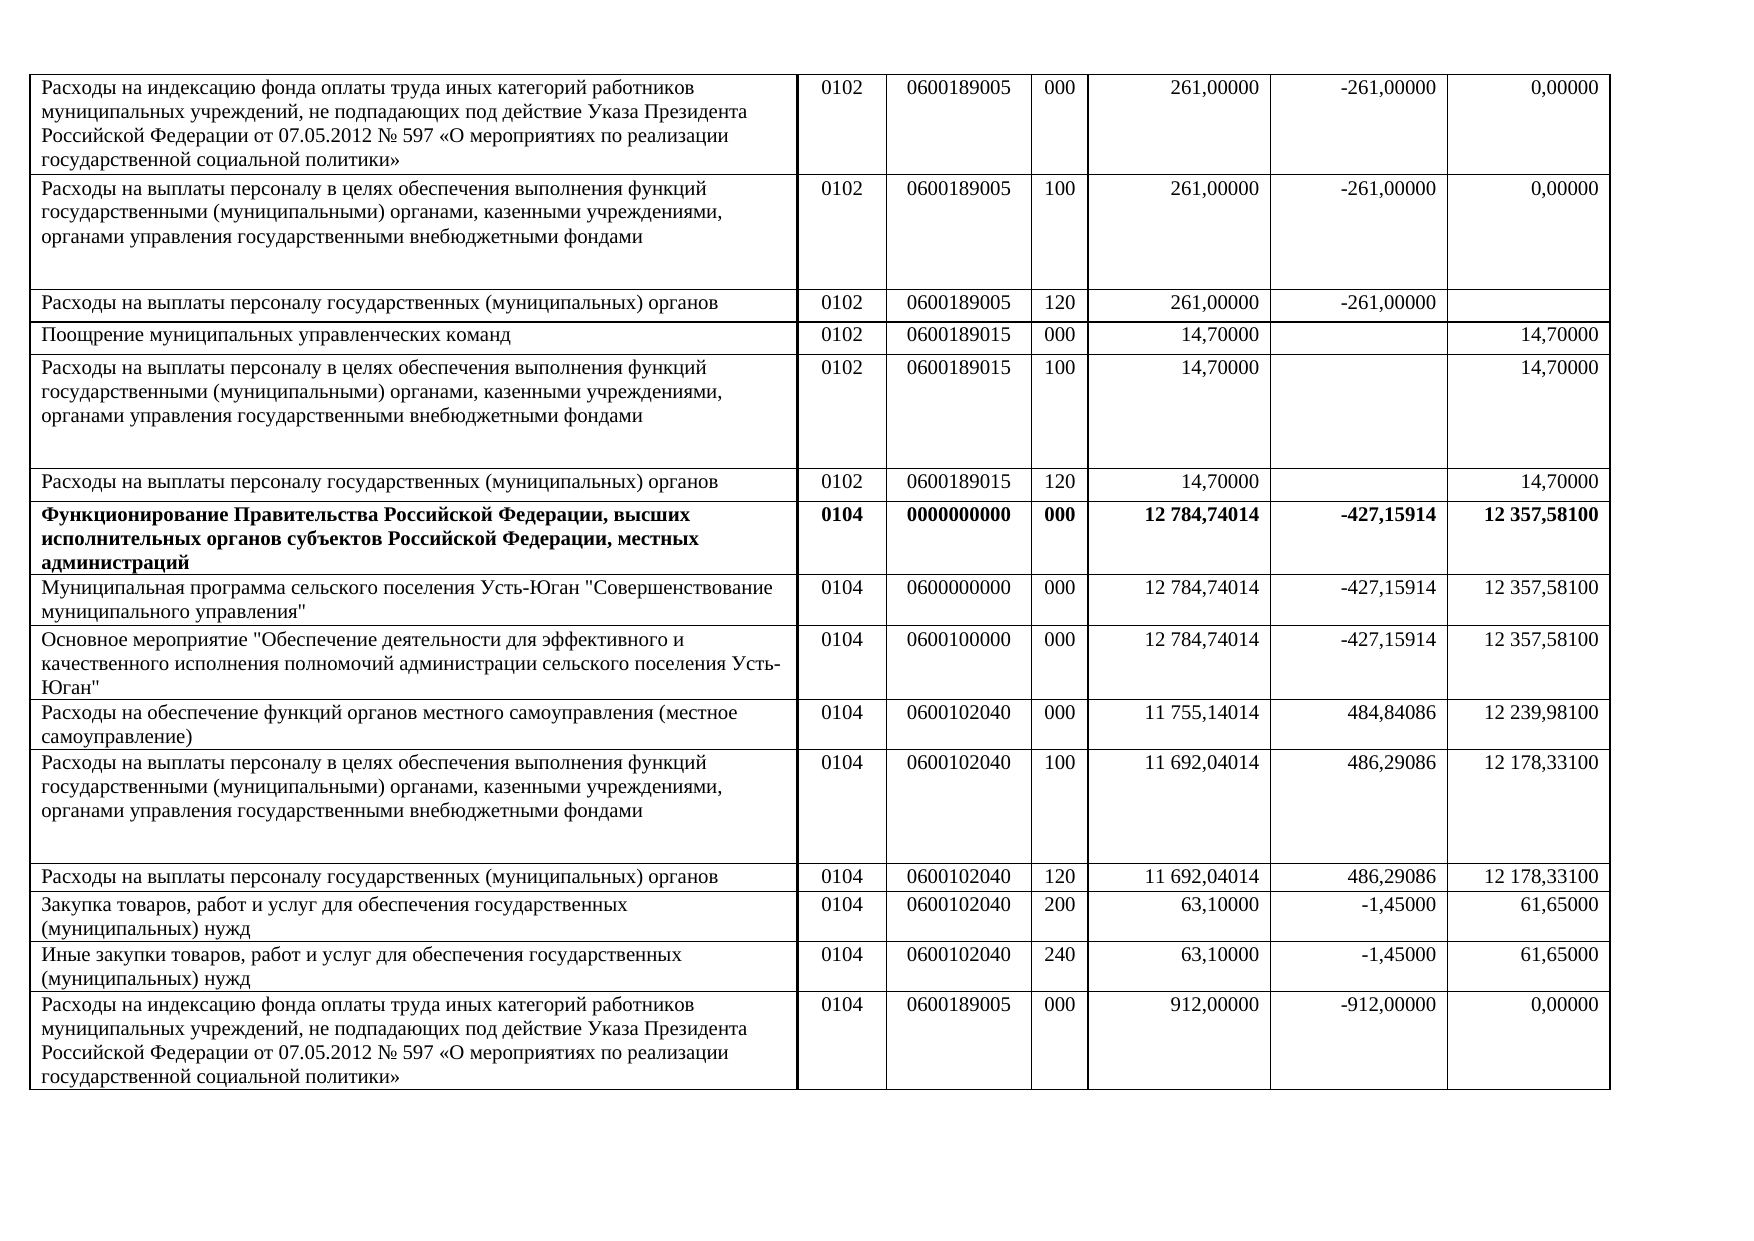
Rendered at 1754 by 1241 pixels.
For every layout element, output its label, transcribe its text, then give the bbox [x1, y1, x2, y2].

table_cell 120 [1032, 290, 1087, 321]
table_cell 0102 [799, 355, 886, 468]
table_cell 0600102040 [887, 700, 1031, 749]
table_cell 0,00000 [1448, 75, 1609, 174]
table_cell 261,00000 [1089, 75, 1270, 174]
table_cell -261,00000 [1271, 290, 1447, 321]
table_cell [1271, 355, 1447, 468]
table_cell 100 [1032, 175, 1087, 289]
table_cell 0102 [799, 323, 886, 354]
table_cell 0,00000 [1448, 175, 1609, 289]
table_cell 11 692,04014 [1089, 864, 1270, 891]
table_cell 240 [1032, 942, 1087, 991]
table_cell 0104 [799, 892, 886, 941]
table_cell Муниципальная программа сельского поселения Усть-Юган "Совершенствование муниципального управления" [31, 575, 796, 625]
table_cell 0600000000 [887, 575, 1031, 625]
table_cell 000 [1032, 992, 1087, 1089]
table_cell Расходы на индексацию фонда оплаты труда иных категорий работников муниципальных учреждений, не подпадающих под действие Указа Президента Российской Федерации от 07.05.2012 № 597 «О мероприятиях по реализации государственной социальной политики» [31, 75, 796, 174]
table_cell 11 755,14014 [1089, 700, 1270, 749]
table_cell [1271, 469, 1447, 501]
table_cell 000 [1032, 502, 1087, 574]
table_cell 14,70000 [1089, 355, 1270, 468]
table_cell 12 784,74014 [1089, 502, 1270, 574]
table_cell Расходы на выплаты персоналу государственных (муниципальных) органов [31, 864, 796, 891]
table_cell 12 357,58100 [1448, 575, 1609, 625]
table_cell 0600189015 [887, 355, 1031, 468]
table_cell Расходы на выплаты персоналу государственных (муниципальных) органов [31, 469, 796, 501]
table_cell 14,70000 [1448, 323, 1609, 354]
table_cell 0600189015 [887, 323, 1031, 354]
table_cell 63,10000 [1089, 942, 1270, 991]
table_cell Расходы на обеспечение функций органов местного самоуправления (местное самоуправление) [31, 700, 796, 749]
table_cell 486,29086 [1271, 864, 1447, 891]
table_cell 000 [1032, 626, 1087, 699]
table_cell Расходы на индексацию фонда оплаты труда иных категорий работников муниципальных учреждений, не подпадающих под действие Указа Президента Российской Федерации от 07.05.2012 № 597 «О мероприятиях по реализации государственной социальной политики» [31, 992, 796, 1089]
table_cell Расходы на выплаты персоналу государственных (муниципальных) органов [31, 290, 796, 321]
table_cell 0600100000 [887, 626, 1031, 699]
table_cell 63,10000 [1089, 892, 1270, 941]
table_cell 61,65000 [1448, 942, 1609, 991]
table_cell 0104 [799, 502, 886, 574]
table_cell 100 [1032, 750, 1087, 863]
table_cell 120 [1032, 864, 1087, 891]
table_cell -1,45000 [1271, 942, 1447, 991]
table_cell -427,15914 [1271, 626, 1447, 699]
table_cell 486,29086 [1271, 750, 1447, 863]
table_cell 261,00000 [1089, 175, 1270, 289]
table_cell 200 [1032, 892, 1087, 941]
table_cell 0600102040 [887, 750, 1031, 863]
table_cell 0600189005 [887, 75, 1031, 174]
table_cell 12 178,33100 [1448, 864, 1609, 891]
table_cell Закупка товаров, работ и услуг для обеспечения государственных (муниципальных) нужд [31, 892, 796, 941]
table_cell 0102 [799, 469, 886, 501]
table_cell Поощрение муниципальных управленческих команд [31, 323, 796, 354]
table_cell 0102 [799, 290, 886, 321]
table_cell 000 [1032, 323, 1087, 354]
table_cell 61,65000 [1448, 892, 1609, 941]
table_cell -261,00000 [1271, 75, 1447, 174]
table_cell 120 [1032, 469, 1087, 501]
table_cell 12 784,74014 [1089, 575, 1270, 625]
table_cell Основное мероприятие "Обеспечение деятельности для эффективного и качественного исполнения полномочий администрации сельского поселения Усть-Юган" [31, 626, 796, 699]
table_cell 0104 [799, 626, 886, 699]
table_cell 12 239,98100 [1448, 700, 1609, 749]
table_cell -261,00000 [1271, 175, 1447, 289]
table_cell 0102 [799, 175, 886, 289]
table_cell 0600189005 [887, 992, 1031, 1089]
table_cell 000 [1032, 575, 1087, 625]
table_cell 0600189015 [887, 469, 1031, 501]
table_cell -427,15914 [1271, 575, 1447, 625]
table_cell 0104 [799, 942, 886, 991]
table_cell 0104 [799, 575, 886, 625]
table_cell 0600102040 [887, 892, 1031, 941]
table_cell 11 692,04014 [1089, 750, 1270, 863]
table_cell 14,70000 [1089, 323, 1270, 354]
table_cell [1448, 290, 1609, 321]
table_cell 12 784,74014 [1089, 626, 1270, 699]
table_cell 14,70000 [1448, 355, 1609, 468]
table_cell 12 357,58100 [1448, 626, 1609, 699]
table_cell 0600102040 [887, 942, 1031, 991]
table_cell 0000000000 [887, 502, 1031, 574]
table_cell 14,70000 [1089, 469, 1270, 501]
table_cell 000 [1032, 700, 1087, 749]
table_cell 0600102040 [887, 864, 1031, 891]
table_cell 484,84086 [1271, 700, 1447, 749]
table_cell 261,00000 [1089, 290, 1270, 321]
table_cell -427,15914 [1271, 502, 1447, 574]
table_cell 100 [1032, 355, 1087, 468]
table_cell Функционирование Правительства Российской Федерации, высших исполнительных органов субъектов Российской Федерации, местных администраций [31, 502, 796, 574]
table_cell 12 178,33100 [1448, 750, 1609, 863]
table_cell -1,45000 [1271, 892, 1447, 941]
table_cell 14,70000 [1448, 469, 1609, 501]
table_cell -912,00000 [1271, 992, 1447, 1089]
table_cell 0104 [799, 992, 886, 1089]
table_cell 0104 [799, 750, 886, 863]
table_cell 0600189005 [887, 290, 1031, 321]
table_cell 0600189005 [887, 175, 1031, 289]
table_cell Иные закупки товаров, работ и услуг для обеспечения государственных (муниципальных) нужд [31, 942, 796, 991]
table_cell 912,00000 [1089, 992, 1270, 1089]
table_cell 000 [1032, 75, 1087, 174]
table_cell 0102 [799, 75, 886, 174]
table_cell 0,00000 [1448, 992, 1609, 1089]
table_cell 0104 [799, 700, 886, 749]
table_cell 12 357,58100 [1448, 502, 1609, 574]
table_cell 0104 [799, 864, 886, 891]
table_cell [1271, 323, 1447, 354]
